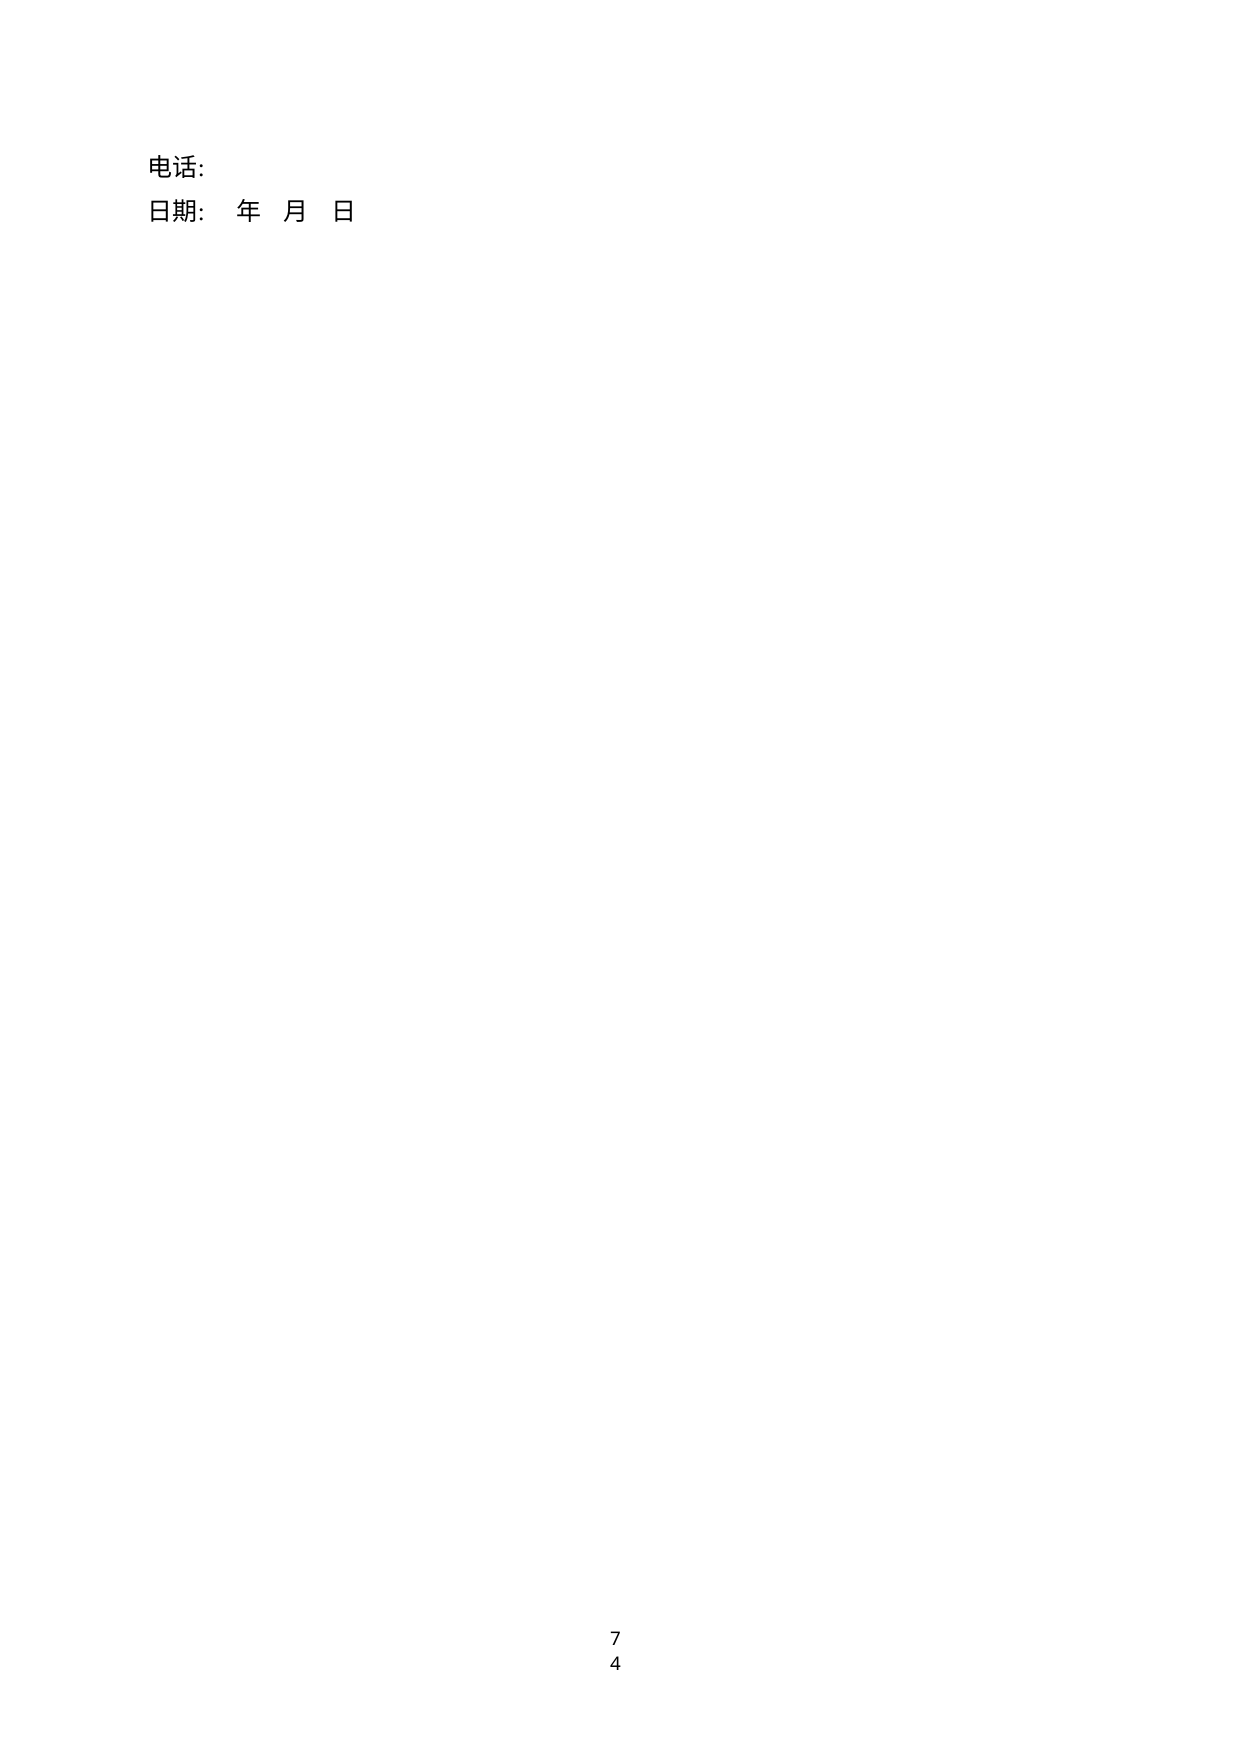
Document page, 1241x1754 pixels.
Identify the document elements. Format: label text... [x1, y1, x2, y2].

text 日期: 年 月 日 [148, 191, 1092, 227]
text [148, 148, 1092, 184]
